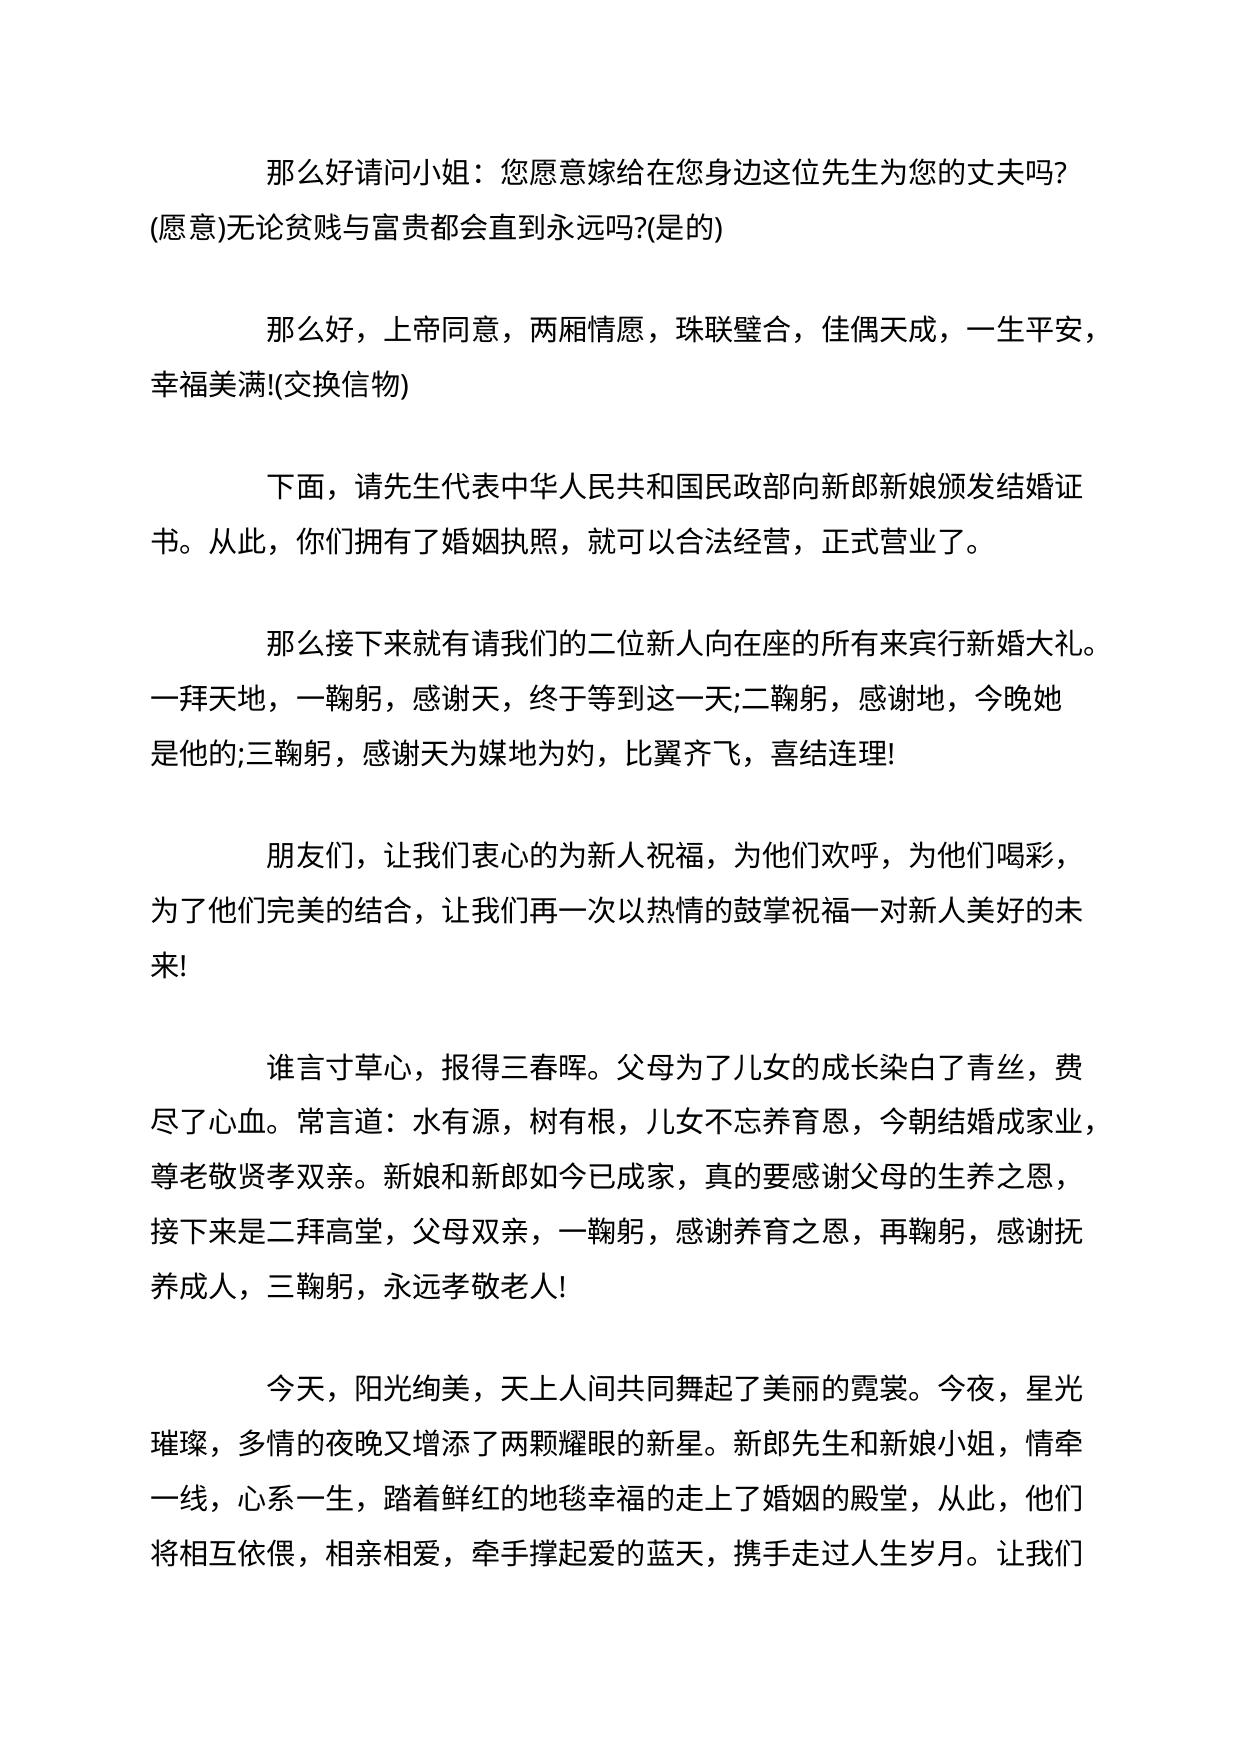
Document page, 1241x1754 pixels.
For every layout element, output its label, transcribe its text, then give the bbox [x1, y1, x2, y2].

text 朋友们，让我们衷心的为新人祝福，为他们欢呼，为他们喝彩，为了他们完美的结合，让我们再一次以热情的鼓掌祝福一对新人美好的未来! [150, 832, 1090, 984]
text 那么好请问小姐：您愿意嫁给在您身边这位先生为您的丈夫吗?(愿意)无论贫贱与富贵都会直到永远吗?(是的) [150, 150, 1090, 247]
text 那么接下来就有请我们的二位新人向在座的所有来宾行新婚大礼。一拜天地，一鞠躬，感谢天，终于等到这一天;二鞠躬，感谢地，今晚她是他的;三鞠躬，感谢天为媒地为妁，比翼齐飞，喜结连理! [150, 621, 1090, 773]
text 谁言寸草心，报得三春晖。父母为了儿女的成长染白了青丝，费尽了心血。常言道：水有源，树有根，儿女不忘养育恩，今朝结婚成家业，尊老敬贤孝双亲。新娘和新郎如今已成家，真的要感谢父母的生养之恩，接下来是二拜高堂，父母双亲，一鞠躬，感谢养育之恩，再鞠躬，感谢抚养成人，三鞠躬，永远孝敬老人! [150, 1044, 1090, 1306]
text 下面，请先生代表中华人民共和国民政部向新郎新娘颁发结婚证书。从此，你们拥有了婚姻执照，就可以合法经营，正式营业了。 [150, 464, 1090, 561]
text 那么好，上帝同意，两厢情愿，珠联璧合，佳偶天成，一生平安，幸福美满!(交换信物) [150, 307, 1090, 404]
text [150, 1366, 1090, 1573]
